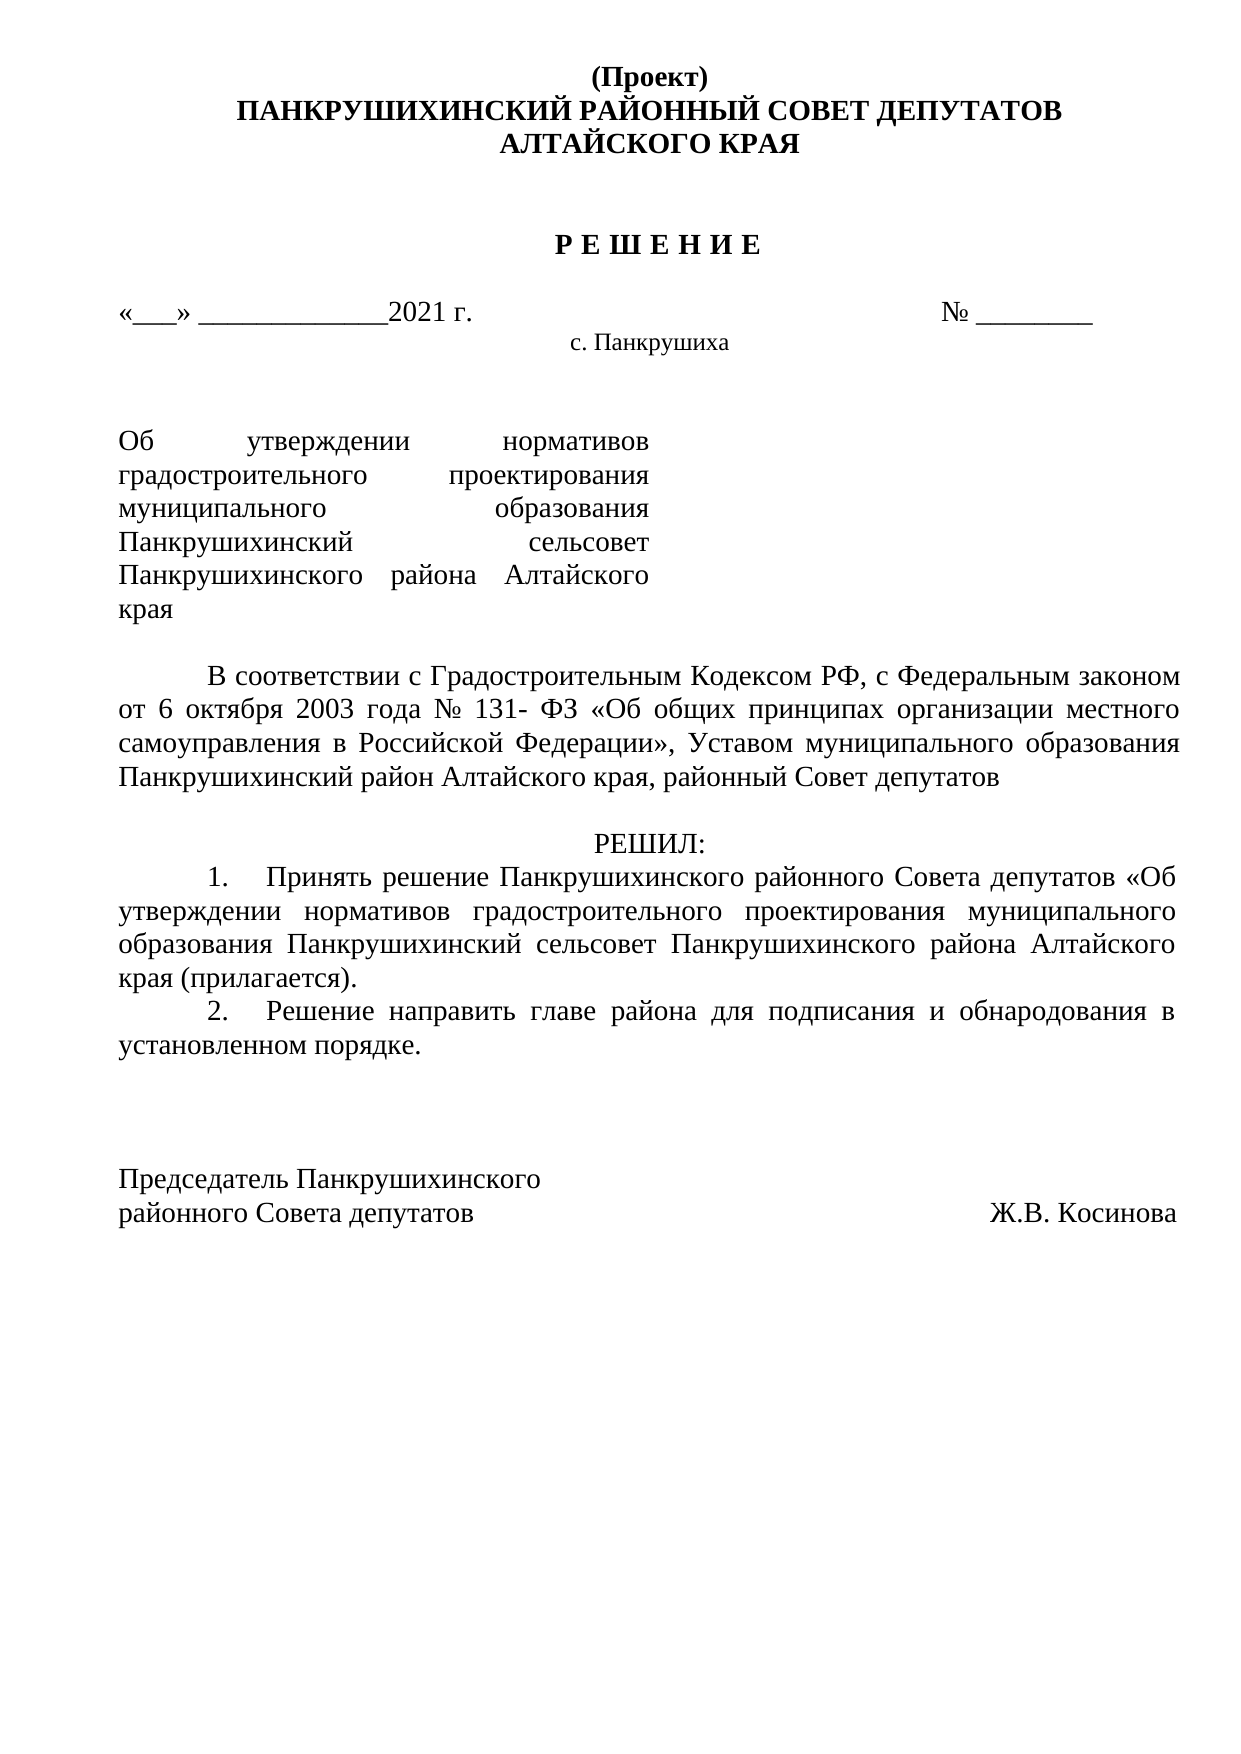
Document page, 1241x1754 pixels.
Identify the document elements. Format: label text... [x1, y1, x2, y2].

text АЛТАЙСКОГО КРАЯ [118, 126, 1181, 160]
text с. Панкрушиха [118, 327, 1181, 356]
text В соответствии с Градостроительным Кодексом РФ, с Федеральным законом от 6 октября 2003 года № 131- ФЗ «Об общих принципах организации местного самоуправления в Российской Федерации», Уставом муниципального образования Панкрушихинский район Алтайского края, районный Совет депутатов [118, 658, 1181, 792]
text РЕШИЛ: [118, 826, 1181, 859]
text Об утверждении нормативов градостроительного проектирования муниципального образования Панкрушихинский сельсовет Панкрушихинского района Алтайского края [118, 423, 649, 624]
text (Проект) [118, 59, 1181, 93]
text «___» _____________2021 г. № ________ [118, 294, 1181, 327]
list Решение направить главе района для подписания и обнародования в установленном порядке. [118, 993, 1177, 1061]
text Председатель Панкрушихинского [118, 1161, 1181, 1195]
text районного Совета депутатов Ж.В. Косинова [118, 1195, 1181, 1228]
text ПАНКРУШИХИНСКИЙ РАЙОННЫЙ СОВЕТ ДЕПУТАТОВ [118, 93, 1181, 126]
text РЕШЕНИЕ [118, 227, 1181, 260]
list Принять решение Панкрушихинского районного Совета депутатов «Об утверждении нормативов градостроительного проектирования муниципального образования Панкрушихинский сельсовет Панкрушихинского района Алтайского края (прилагается). [118, 859, 1177, 993]
